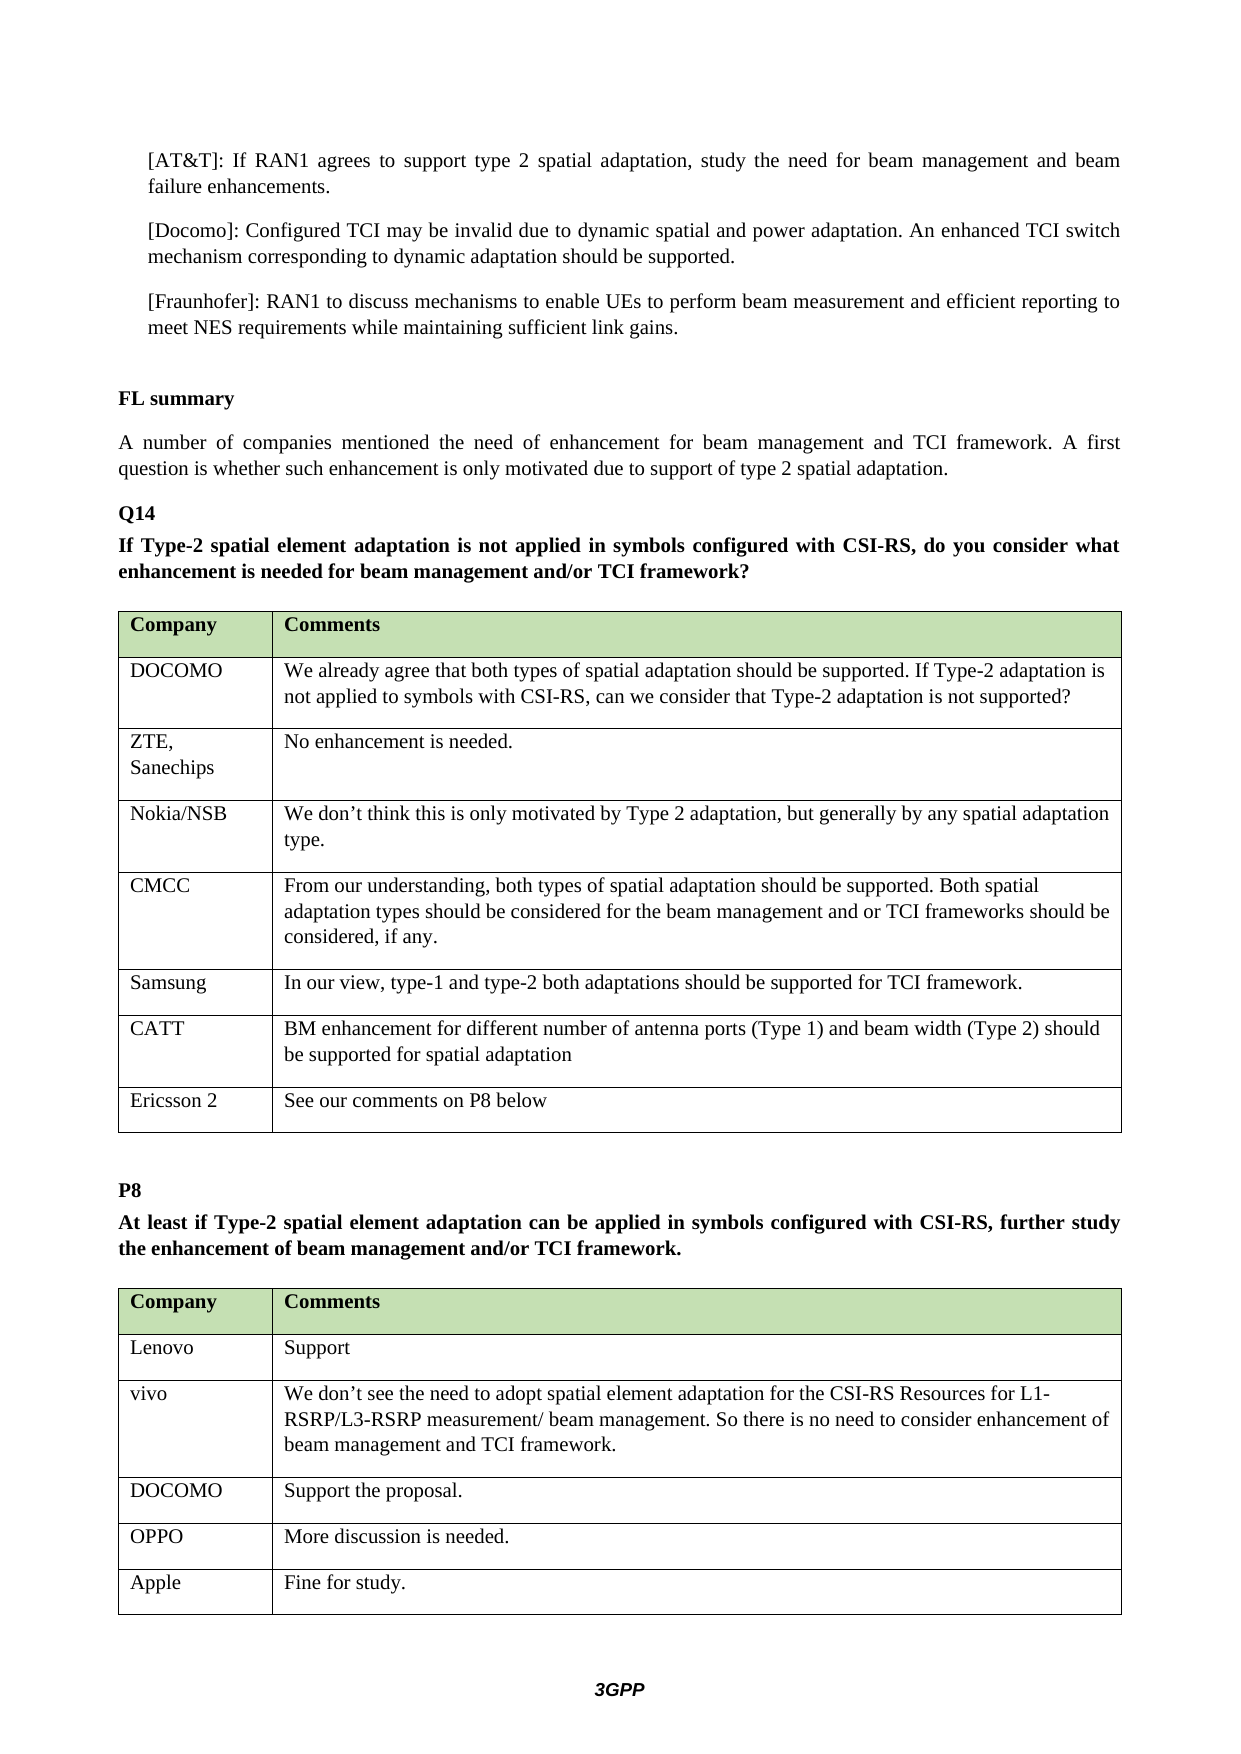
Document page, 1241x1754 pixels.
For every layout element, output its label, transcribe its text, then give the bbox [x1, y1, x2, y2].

table_cell OPPO [119, 1524, 272, 1568]
table_cell Nokia/NSB [119, 801, 272, 872]
text A number of companies mentioned the need of enhancement for beam management and TCI framework. A first question is whether such enhancement is only motivated due to support of type 2 spatial adaptation. [118, 430, 1122, 480]
table_cell We don’t think this is only motivated by Type 2 adaptation, but generally by any spatial adaptation type. [273, 801, 1121, 872]
table_cell CATT [119, 1016, 272, 1087]
table_cell Support [273, 1335, 1121, 1379]
table_cell We don’t see the need to adopt spatial element adaptation for the CSI-RS Resources for L1-RSRP/L3-RSRP measurement/ beam management. So there is no need to consider enhancement of beam management and TCI framework. [273, 1381, 1121, 1477]
table_cell Samsung [119, 970, 272, 1015]
table_cell From our understanding, both types of spatial adaptation should be supported. Both spatial adaptation types should be considered for the beam management and or TCI frameworks should be considered, if any. [273, 873, 1121, 969]
table_cell We already agree that both types of spatial adaptation should be supported. If Type-2 adaptation is not applied to symbols with CSI-RS, can we consider that Type-2 adaptation is not supported? [273, 658, 1121, 728]
text [AT&T]: If RAN1 agrees to support type 2 spatial adaptation, study the need for beam management and beam failure enhancements. [148, 148, 1122, 198]
table_cell No enhancement is needed. [273, 729, 1121, 800]
table_cell In our view, type-1 and type-2 both adaptations should be supported for TCI framework. [273, 970, 1121, 1015]
table_cell Ericsson 2 [119, 1088, 272, 1132]
text [Fraunhofer]: RAN1 to discuss mechanisms to enable UEs to perform beam measurement and efficient reporting to meet NES requirements while maintaining sufficient link gains. [148, 289, 1122, 339]
table_cell vivo [119, 1381, 272, 1477]
table_header Company [119, 612, 272, 657]
table_header Company [119, 1289, 272, 1334]
table_header Comments [273, 612, 1121, 657]
table_cell Lenovo [119, 1335, 272, 1379]
table_cell CMCC [119, 873, 272, 969]
text P8 [118, 1178, 1122, 1202]
text Q14 [118, 501, 1122, 525]
table_cell See our comments on P8 below [273, 1088, 1121, 1132]
table_cell More discussion is needed. [273, 1524, 1121, 1568]
text FL summary [118, 386, 1122, 409]
text [Docomo]: Configured TCI may be invalid due to dynamic spatial and power adaptation. An enhanced TCI switch mechanism corresponding to dynamic adaptation should be supported. [148, 218, 1122, 268]
table_cell Apple [119, 1570, 272, 1614]
table_cell BM enhancement for different number of antenna ports (Type 1) and beam width (Type 2) should be supported for spatial adaptation [273, 1016, 1121, 1087]
table_cell ZTE, Sanechips [119, 729, 272, 800]
table_cell Support the proposal. [273, 1478, 1121, 1523]
table_cell DOCOMO [119, 1478, 272, 1523]
table_header Comments [273, 1289, 1121, 1334]
text If Type-2 spatial element adaptation is not applied in symbols configured with CSI-RS, do you consider what enhancement is needed for beam management and/or TCI framework? [118, 533, 1122, 583]
text At least if Type-2 spatial element adaptation can be applied in symbols configured with CSI-RS, further study the enhancement of beam management and/or TCI framework. [118, 1210, 1122, 1260]
table_cell DOCOMO [119, 658, 272, 728]
table_cell Fine for study. [273, 1570, 1121, 1614]
